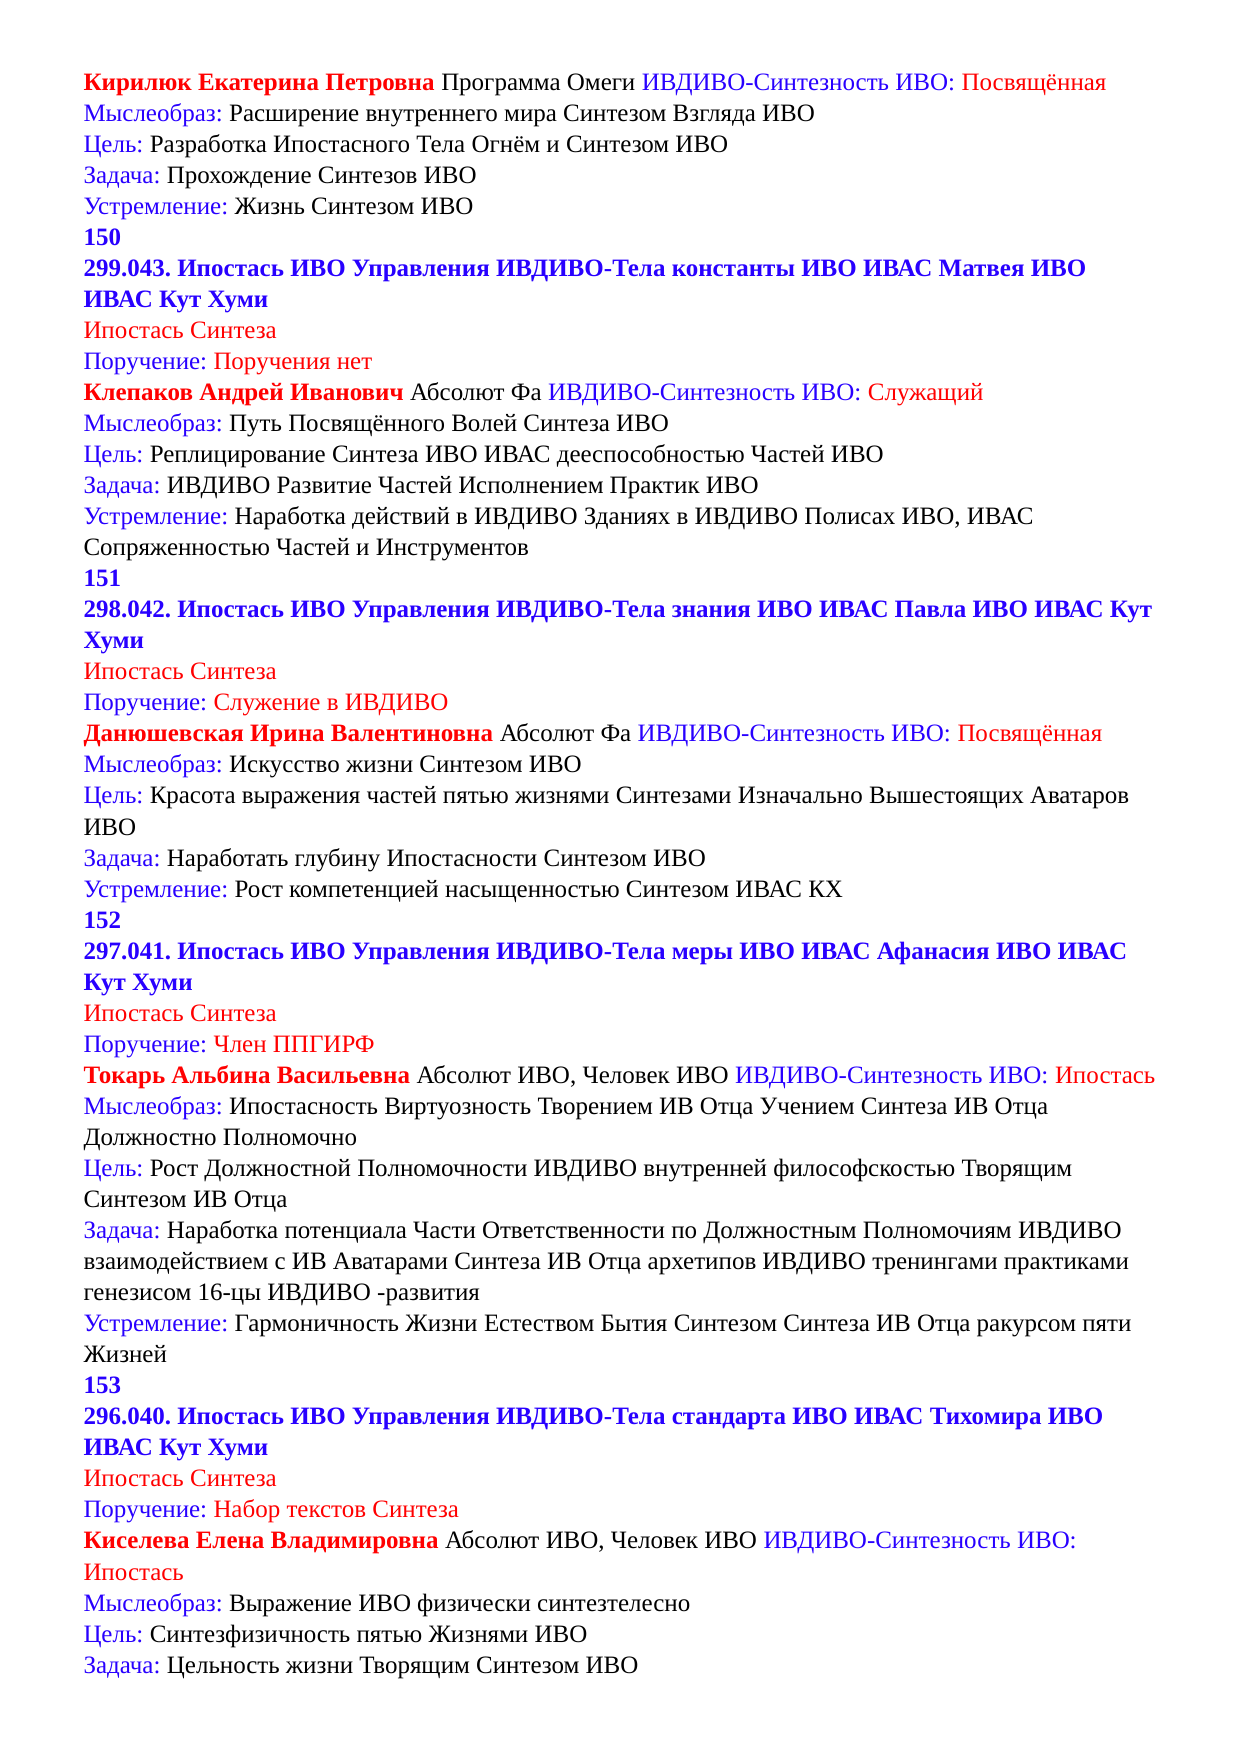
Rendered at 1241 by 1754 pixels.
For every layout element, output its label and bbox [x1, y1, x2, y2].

text [83, 67, 1157, 1678]
